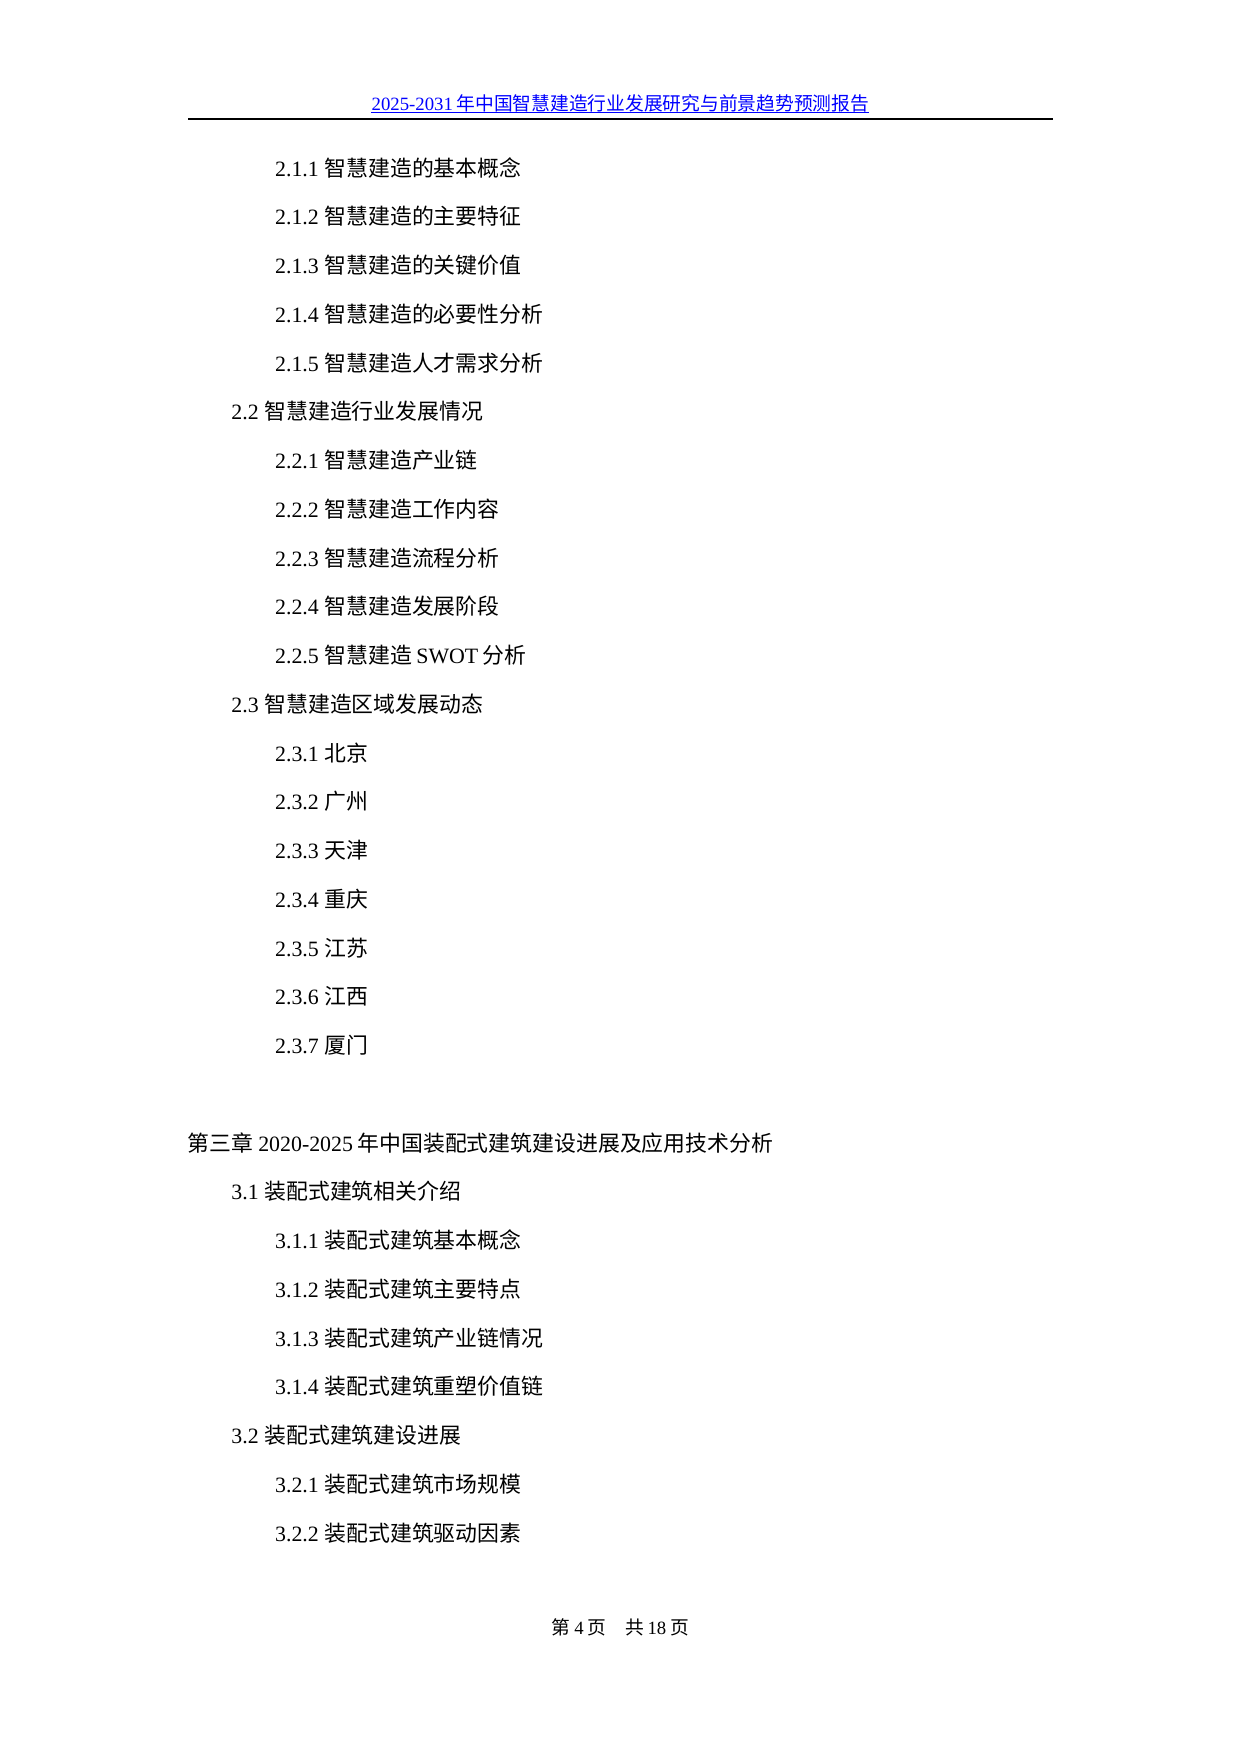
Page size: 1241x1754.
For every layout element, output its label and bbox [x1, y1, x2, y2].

text [187, 150, 1053, 1548]
